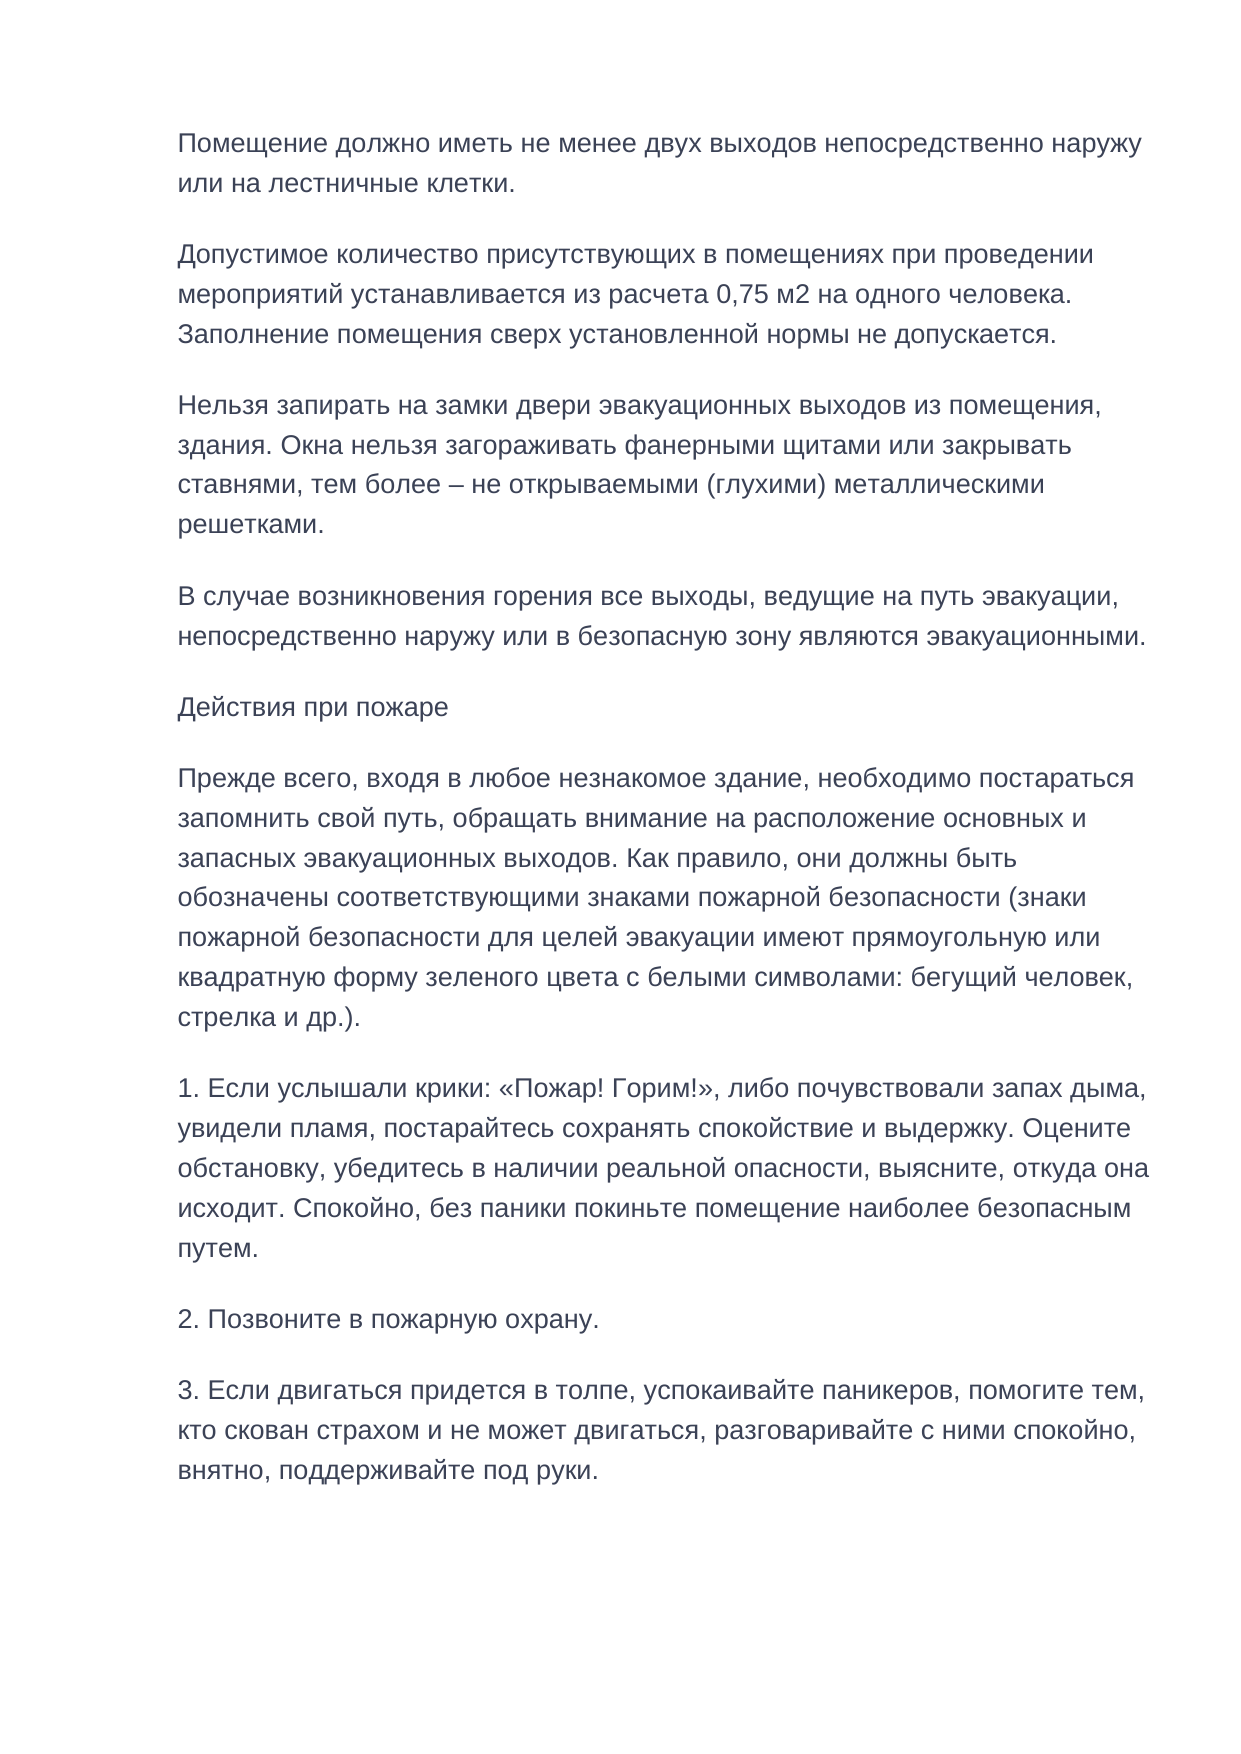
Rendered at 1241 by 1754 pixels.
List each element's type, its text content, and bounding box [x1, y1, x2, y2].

text Прежде всего, входя в любое незнакомое здание, необходимо постараться запомнить свой путь, обращать внимание на расположение основных и запасных эвакуационных выходов. Как правило, они должны быть обозначены соответствующими знаками пожарной безопасности (знаки пожарной безопасности для целей эвакуации имеют прямоугольную или квадратную форму зеленого цвета с белыми символами: бегущий человек, стрелка и др.). [177, 753, 1152, 1032]
text В случае возникновения горения все выходы, ведущие на путь эвакуации, непосредственно наружу или в безопасную зону являются эвакуационными. [177, 571, 1152, 651]
text Помещение должно иметь не менее двух выходов непосредственно наружу или на лестничные клетки. [177, 118, 1152, 198]
text 1. Если услышали крики: «Пожар! Горим!», либо почувствовали запах дыма, увидели пламя, постарайтесь сохранять спокойствие и выдержку. Оцените обстановку, убедитесь в наличии реальной опасности, выясните, откуда она исходит. Спокойно, без паники покиньте помещение наиболее безопасным путем. [177, 1064, 1152, 1263]
text 3. Если двигаться придется в толпе, успокаивайте паникеров, помогите тем, кто скован страхом и не может двигаться, разговаривайте с ними спокойно, внятно, поддерживайте под руки. [177, 1366, 1152, 1485]
text Нельзя запирать на замки двери эвакуационных выходов из помещения, здания. Окна нельзя загораживать фанерными щитами или закрывать ставнями, тем более – не открываемыми (глухими) металлическими решетками. [177, 380, 1152, 540]
text Действия при пожаре [177, 682, 1152, 722]
text Допустимое количество присутствующих в помещениях при проведении мероприятий устанавливается из расчета 0,75 м2 на одного человека. Заполнение помещения сверх установленной нормы не допускается. [177, 229, 1152, 349]
text 2. Позвоните в пожарную охрану. [177, 1294, 1152, 1334]
